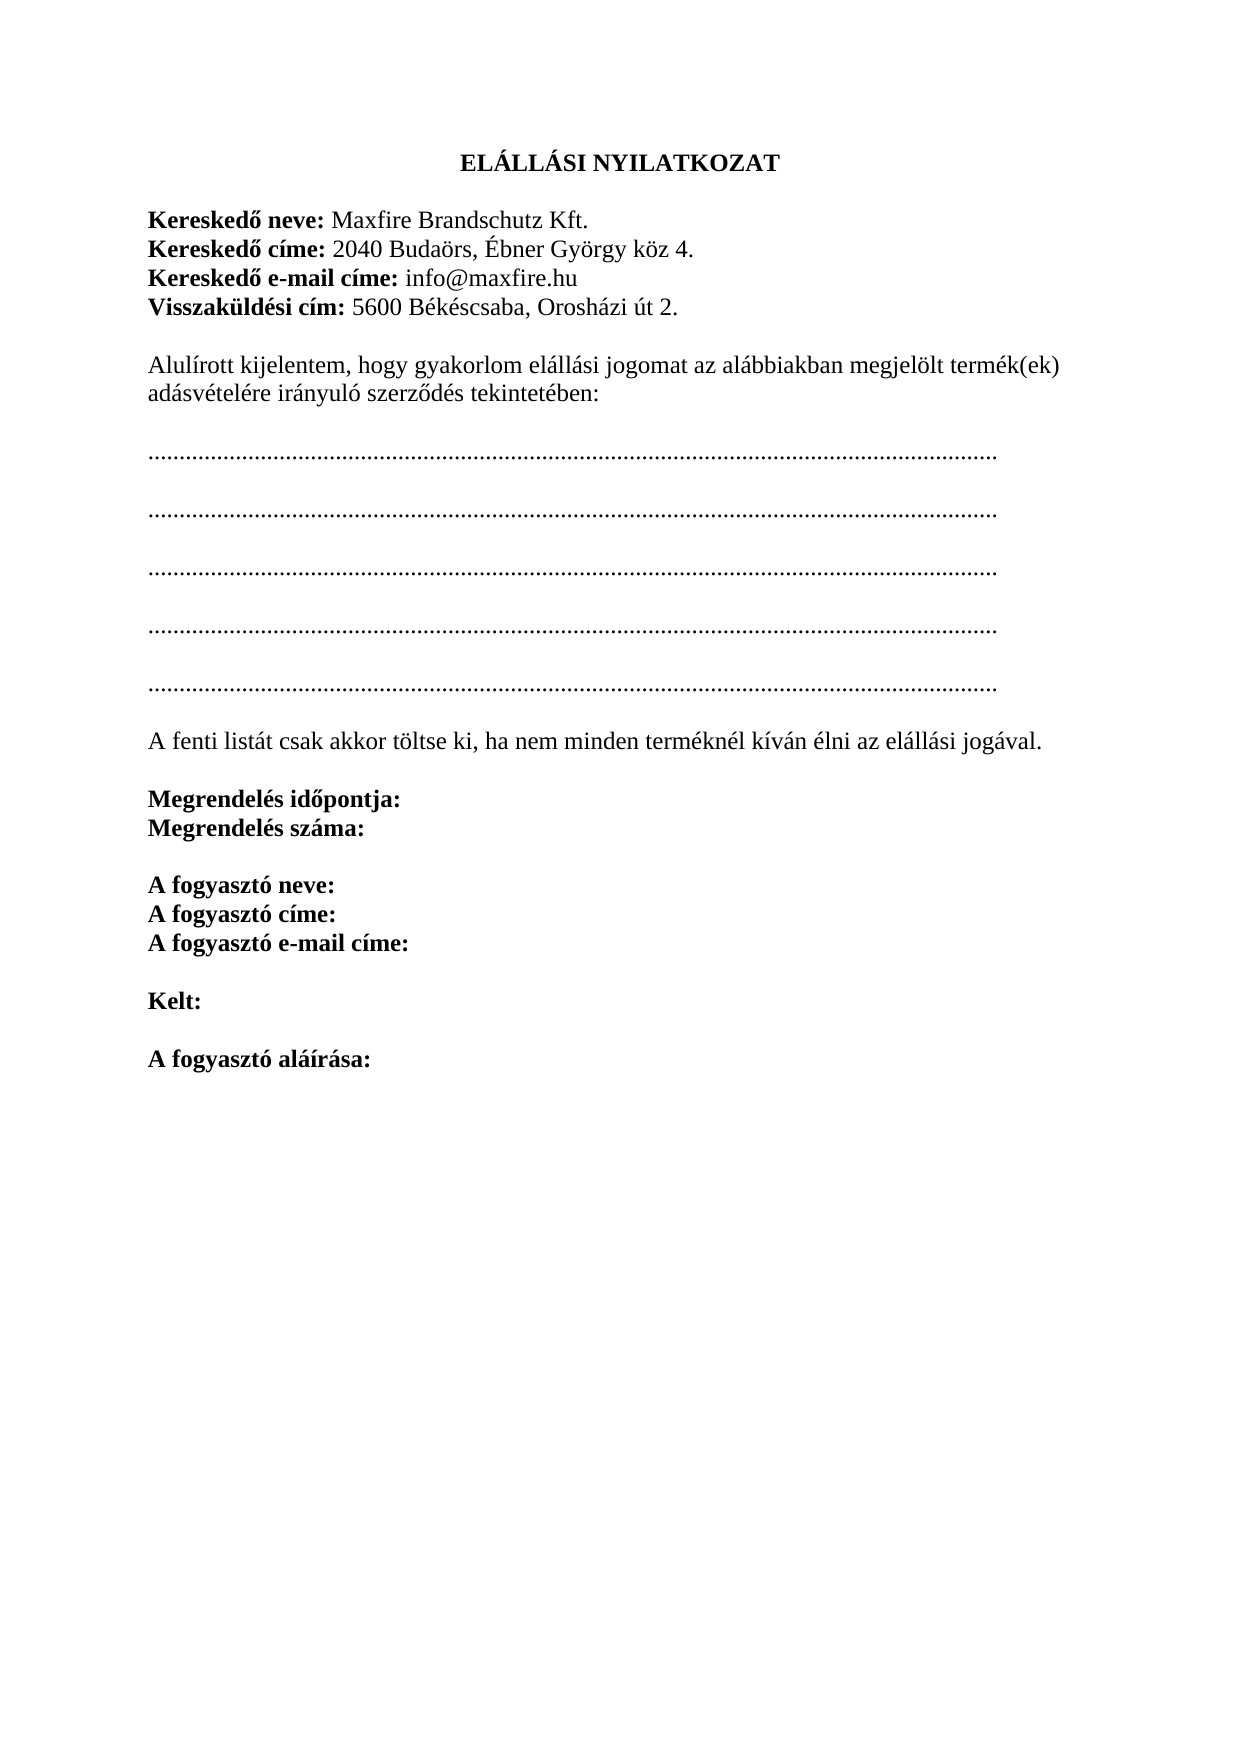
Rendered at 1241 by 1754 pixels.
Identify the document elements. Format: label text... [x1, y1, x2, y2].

text A fogyasztó aláírása: [148, 1044, 1093, 1073]
text Kereskedő neve: Maxfire Brandschutz Kft. Kereskedő címe: 2040 Budaörs, Ébner György köz 4. Kereskedő e-mail címe: info@maxfire.hu Visszaküldési cím: 5600 Békéscsaba, Orosházi út 2. [148, 206, 1093, 321]
text ........................................................................................................................................ [148, 552, 1093, 581]
text Megrendelés időpontja: Megrendelés száma: [148, 784, 1093, 841]
text ........................................................................................................................................ [148, 668, 1093, 697]
text ELÁLLÁSI NYILATKOZAT [148, 148, 1093, 176]
text ........................................................................................................................................ [148, 494, 1093, 523]
text ........................................................................................................................................ [148, 436, 1093, 465]
text A fenti listát csak akkor töltse ki, ha nem minden terméknél kíván élni az elállási jogával. [148, 726, 1093, 755]
text Alulírott kijelentem, hogy gyakorlom elállási jogomat az alábbiakban megjelölt termék(ek) adásvételére irányuló szerződés tekintetében: [148, 350, 1093, 407]
text ........................................................................................................................................ [148, 610, 1093, 639]
text A fogyasztó neve: A fogyasztó címe: A fogyasztó e-mail címe: [148, 871, 1093, 957]
text Kelt: [148, 986, 1093, 1015]
